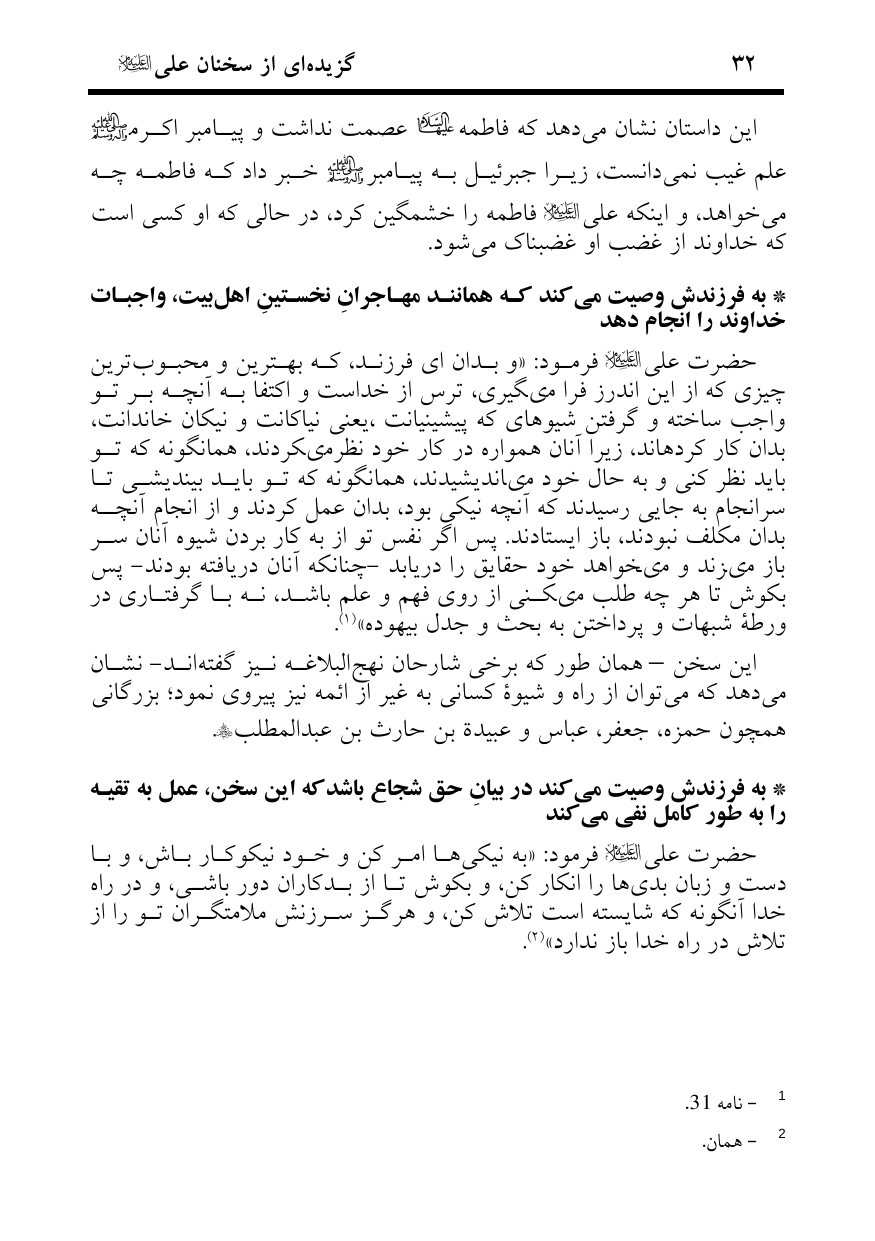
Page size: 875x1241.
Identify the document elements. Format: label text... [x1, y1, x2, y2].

text این داستان نشان می‌دهد که فاطمه‘ عصمت نداشت و پیامبر اکرمص علم غیب نمی‌دانست، زیرا جبرئیل به پیامبرص خبر داد که فاطمه چه می‌خواهد، و اینکه علی فاطمه را خشمگین کرد، در حالی که او کسی است که خداوند از غضب او غضبناک می‌شود. [89, 106, 785, 261]
text اين سخن – همان طور که برخی شارحان نهج‌البلاغه نیز گفته‌اند- نشان می‌دهد که می‌توان از راه و شیوۀ کسانی به غیر از ائمه نیز پیروی نمود؛ بزرگانی همچون حمزه، جعفر، عباس و عبيدة بن حارث بن عبدالمطلب. [89, 643, 785, 753]
text * به فرزندش وصيت مى‌كند كه همانند مهاجرانِ نخستینِ اهل‌بیت، واجبات خداوند را انجام دهد [89, 286, 785, 336]
text حضرت على فرمود: «به نيكى‌ها امر كن و خود نيكوكار باش، و با دست و زبان بدي‌ها را انكار كن، و بكوش تا از بدكاران دور باشى، و در راه خدا آنگونه كه شايسته است تلاش كن، و هرگز سرزنش ملامتگران تو را از تلاش در راه خدا باز ندارد»(). [89, 835, 785, 960]
text * به فرزندش وصيت مى‌كند در بیانِ حق شجاع باشدکه اين سخن، عمل به تقيه را به طور کامل نفی می‌کند [89, 778, 785, 828]
text حضرت على فرمود: «و بدان اى فرزند، كه بهترين و محبوب‌ترين چيزى كه از اين اندرز فرا مى‏گيرى، ترس از خداست و اكتفا به آنچه بر تو واجب ساخته و گرفتن شيوه‏اى كه پيشينيانت ،يعنى نياكانت و نيكان خاندانت، بدان كار كرده‏اند، زيرا آنان همواره در كار خود نظرمى‏كردند، همانگونه كه تو بايد نظر كنى و به حال خود مى‏انديشيدند، همان‏گونه كه ‏تو بايد بينديشى تا سرانجام به جايى رسيدند كه آنچه نيكى بود، بدان عمل كردند و از انجام آنچه بدان مكلف نبودند، باز ايستادند. پس اگر نفس تو از به كار بردن شيوه آنان سر باز مى‏زند و مى‏خواهد خود حقايق را دريابد -چنانكه آنان دريافته بودند- پس بكوش تا هر چه طلب مى‏كنى از روى فهم و علم باشد، نه با گرفتاری در ورطۀ شبهات و پرداختن به بحث و جدل بيهوده»(). [89, 342, 785, 643]
